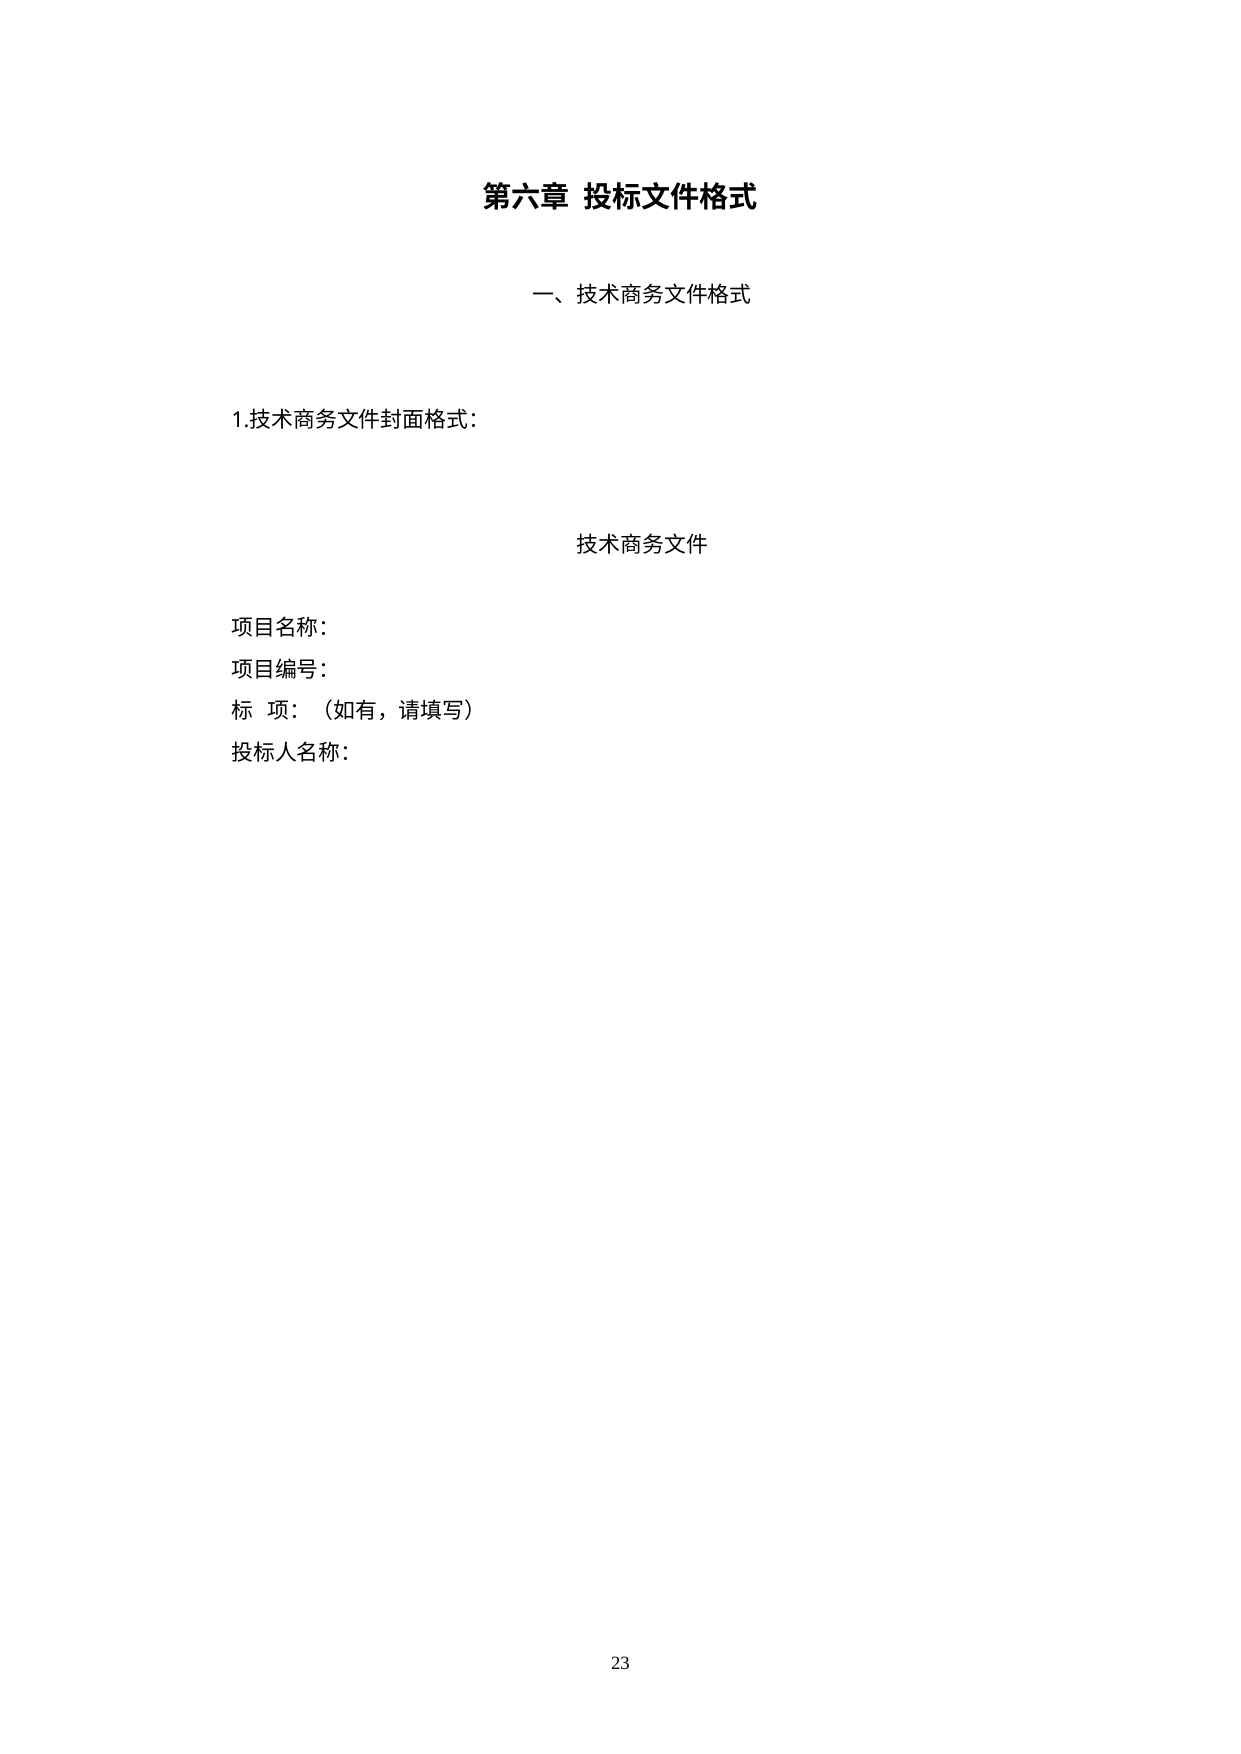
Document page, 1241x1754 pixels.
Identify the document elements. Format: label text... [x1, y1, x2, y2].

text 第六章 投标文件格式 [187, 162, 1053, 227]
text 1.技术商务文件封面格式： [187, 394, 1053, 435]
text 技术商务文件 [187, 519, 1053, 560]
text 投标人名称： [187, 727, 1053, 769]
text 项目名称： [187, 602, 1053, 644]
text 一、技术商务文件格式 [187, 269, 1053, 310]
text 项目编号： [187, 644, 1053, 685]
text 标 项：（如有，请填写） [187, 685, 1053, 727]
